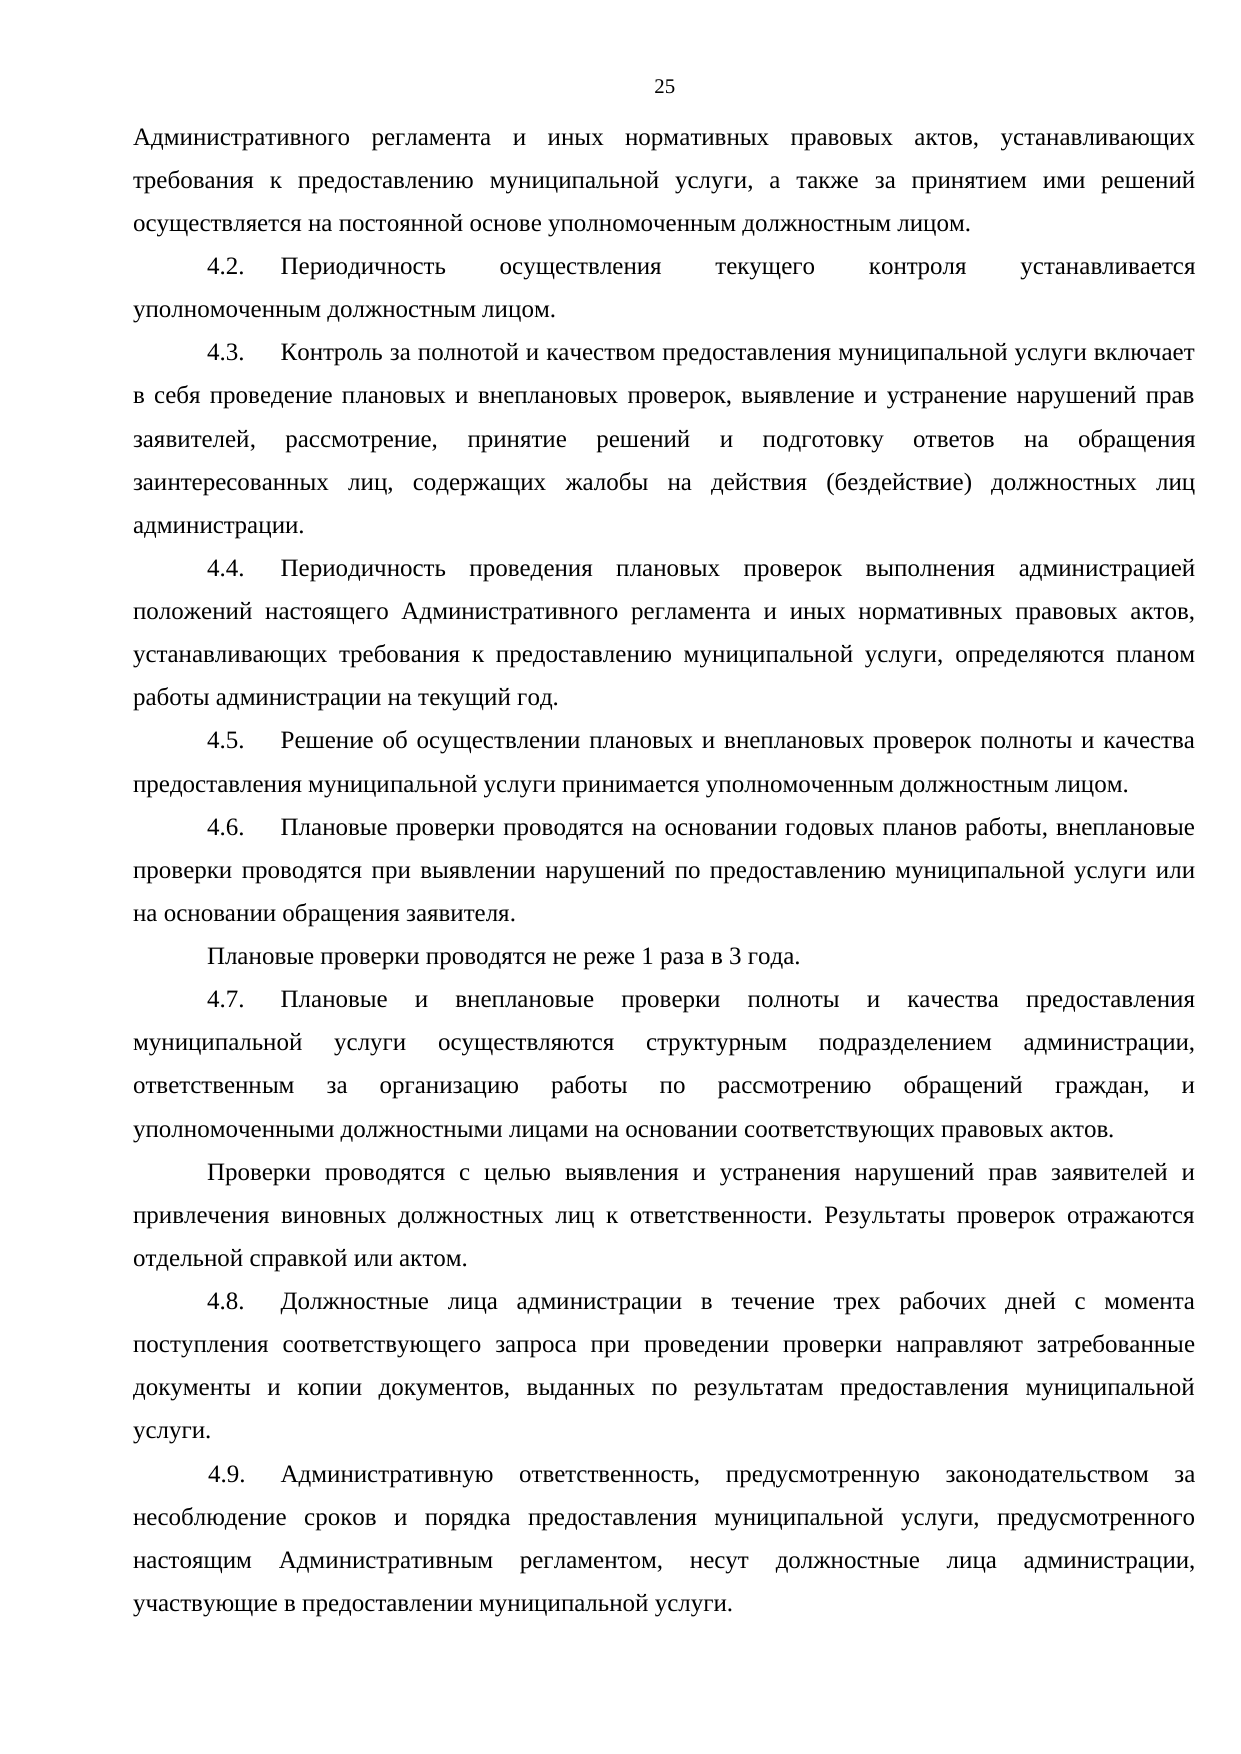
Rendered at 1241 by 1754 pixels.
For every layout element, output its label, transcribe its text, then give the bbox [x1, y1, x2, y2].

text 4.9. Административную ответственность, предусмотренную законодательством за несоблюдение сроков и порядка предоставления муниципальной услуги, предусмотренного настоящим Административным регламентом, несут должностные лица администрации, участвующие в предоставлении муниципальной услуги. [133, 1459, 1196, 1617]
text 4.4. Периодичность проведения плановых проверок выполнения администрацией положений настоящего Административного регламента и иных нормативных правовых актов, устанавливающих требования к предоставлению муниципальной услуги, определяются планом работы администрации на текущий год. [133, 553, 1196, 711]
text Проверки проводятся с целью выявления и устранения нарушений прав заявителей и привлечения виновных должностных лиц к ответственности. Результаты проверок отражаются отдельной справкой или актом. [133, 1157, 1196, 1272]
text 4.3. Контроль за полнотой и качеством предоставления муниципальной услуги включает в себя проведение плановых и внеплановых проверок, выявление и устранение нарушений прав заявителей, рассмотрение, принятие решений и подготовку ответов на обращения заинтересованных лиц, содержащих жалобы на действия (бездействие) должностных лиц администрации. [133, 337, 1196, 539]
text 4.2. Периодичность осуществления текущего контроля устанавливается уполномоченным должностным лицом. [133, 251, 1196, 323]
text 4.7. Плановые и внеплановые проверки полноты и качества предоставления муниципальной услуги осуществляются структурным подразделением администрации, ответственным за организацию работы по рассмотрению обращений граждан, и уполномоченными должностными лицами на основании соответствующих правовых актов. [133, 984, 1196, 1142]
text 4.5. Решение об осуществлении плановых и внеплановых проверок полноты и качества предоставления муниципальной услуги принимается уполномоченным должностным лицом. [133, 726, 1196, 797]
text 4.6. Плановые проверки проводятся на основании годовых планов работы, внеплановые проверки проводятся при выявлении нарушений по предоставлению муниципальной услуги или на основании обращения заявителя. [133, 812, 1196, 927]
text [133, 122, 1196, 237]
text 4.8. Должностные лица администрации в течение трех рабочих дней с момента поступления соответствующего запроса при проведении проверки направляют затребованные документы и копии документов, выданных по результатам предоставления муниципальной услуги. [133, 1286, 1196, 1444]
text Плановые проверки проводятся не реже 1 раза в 3 года. [133, 941, 1196, 970]
